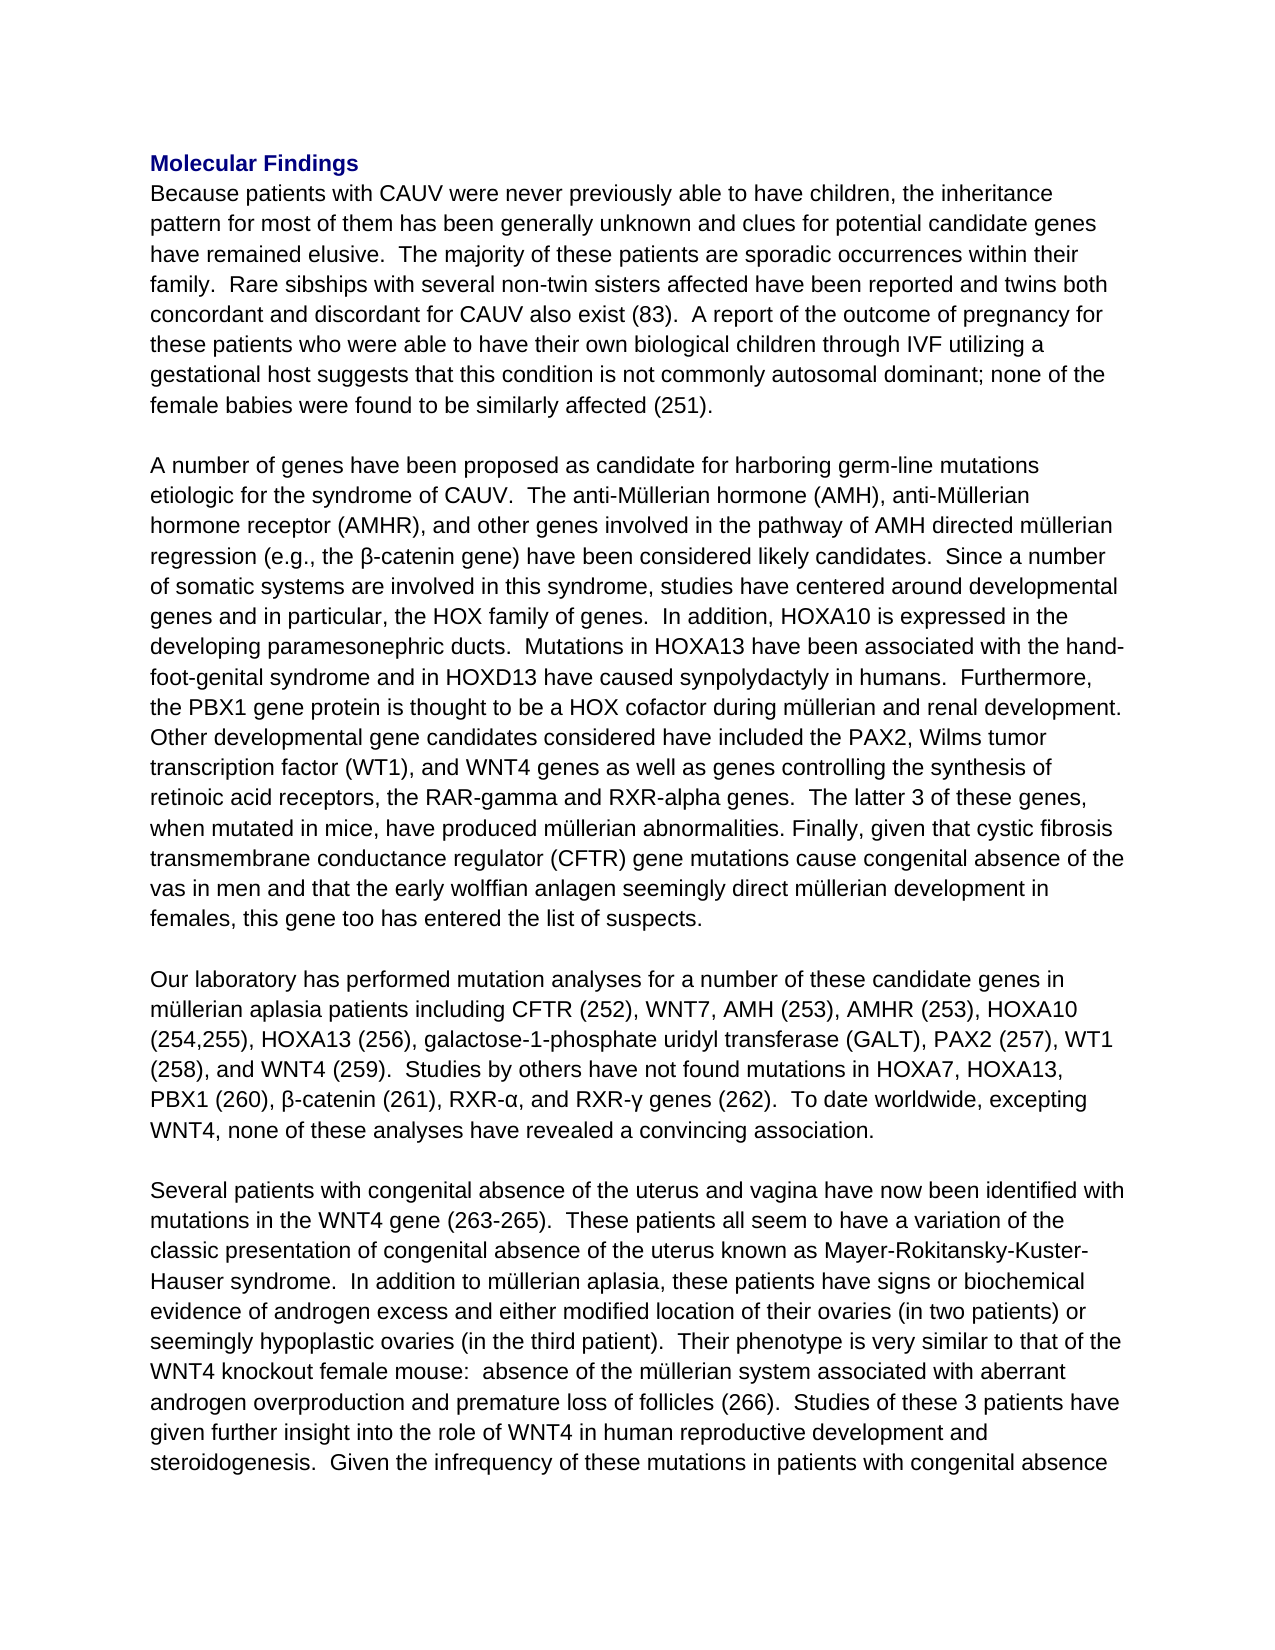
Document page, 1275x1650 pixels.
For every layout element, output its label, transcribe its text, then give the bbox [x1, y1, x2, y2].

text A number of genes have been proposed as candidate for harboring germ-line mutations etiologic for the syndrome of CAUV. The anti-Müllerian hormone (AMH), anti-Müllerian hormone receptor (AMHR), and other genes involved in the pathway of AMH directed müllerian regression (e.g., the β-catenin gene) have been considered likely candidates. Since a number of somatic systems are involved in this syndrome, studies have centered around developmental genes and in particular, the HOX family of genes. In addition, HOXA10 is expressed in the developing paramesonephric ducts. Mutations in HOXA13 have been associated with the hand-foot-genital syndrome and in HOXD13 have caused synpolydactyly in humans. Furthermore, the PBX1 gene protein is thought to be a HOX cofactor during müllerian and renal development. Other developmental gene candidates considered have included the PAX2, Wilms tumor transcription factor (WT1), and WNT4 genes as well as genes controlling the synthesis of retinoic acid receptors, the RAR-gamma and RXR-alpha genes. The latter 3 of these genes, when mutated in mice, have produced müllerian abnormalities. Finally, given that cystic fibrosis transmembrane conductance regulator (CFTR) gene mutations cause congenital absence of the vas in men and that the early wolffian anlagen seemingly direct müllerian development in females, this gene too has entered the list of suspects. [150, 452, 1125, 932]
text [150, 1177, 1125, 1475]
text Our laboratory has performed mutation analyses for a number of these candidate genes in müllerian aplasia patients including CFTR (252), WNT7, AMH (253), AMHR (253), HOXA10 (254,255), HOXA13 (256), galactose-1-phosphate uridyl transferase (GALT), PAX2 (257), WT1 (258), and WNT4 (259). Studies by others have not found mutations in HOXA7, HOXA13, PBX1 (260), β-catenin (261), RXR-α, and RXR-γ genes (262). To date worldwide, excepting WNT4, none of these analyses have revealed a convincing association. [150, 966, 1125, 1143]
text Because patients with CAUV were never previously able to have children, the inheritance pattern for most of them has been generally unknown and clues for potential candidate genes have remained elusive. The majority of these patients are sporadic occurrences within their family. Rare sibships with several non-twin sisters affected have been reported and twins both concordant and discordant for CAUV also exist (83). A report of the outcome of pregnancy for these patients who were able to have their own biological children through IVF utilizing a gestational host suggests that this condition is not commonly autosomal dominant; none of the female babies were found to be similarly affected (251). [150, 180, 1125, 418]
subtitle Molecular Findings [150, 150, 1125, 176]
